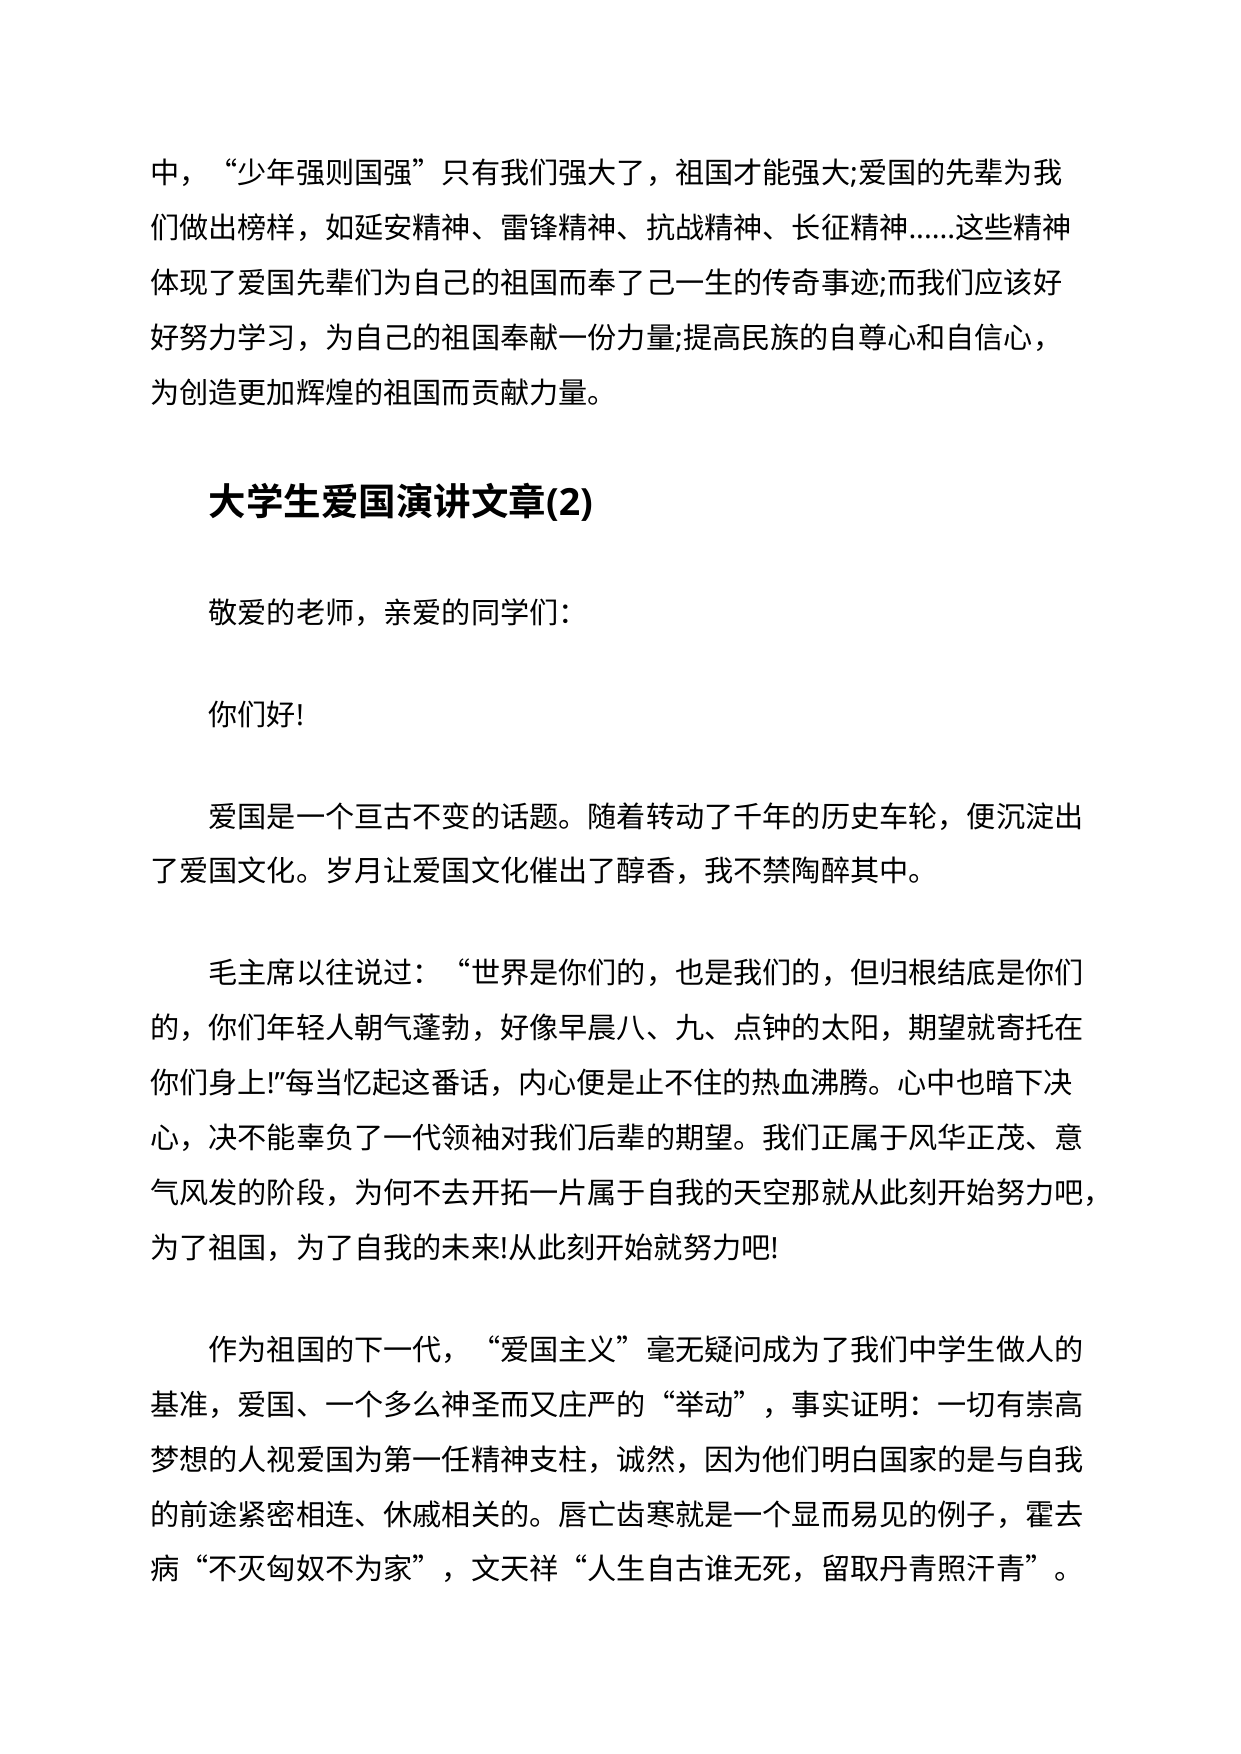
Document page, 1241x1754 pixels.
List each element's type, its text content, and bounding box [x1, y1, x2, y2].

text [150, 150, 1090, 412]
text 爱国是一个亘古不变的话题。随着转动了千年的历史车轮，便沉淀出了爱国文化。岁月让爱国文化催出了醇香，我不禁陶醉其中。 [150, 793, 1090, 890]
text 敬爱的老师，亲爱的同学们： [150, 589, 1090, 632]
text 你们好! [150, 691, 1090, 733]
text 作为祖国的下一代，“爱国主义”毫无疑问成为了我们中学生做人的基准，爱国、一个多么神圣而又庄严的“举动”，事实证明：一切有崇高梦想的人视爱国为第一任精神支柱，诚然，因为他们明白国家的是与自我的前途紧密相连、休戚相关的。唇亡齿寒就是一个显而易见的例子，霍去病“不灭匈奴不为家”，文天祥“人生自古谁无死，留取丹青照汗青”。 [150, 1326, 1090, 1588]
text 大学生爱国演讲文章(2) [150, 472, 1090, 526]
text 毛主席以往说过：“世界是你们的，也是我们的，但归根结底是你们的，你们年轻人朝气蓬勃，好像早晨八、九、点钟的太阳，期望就寄托在你们身上!”每当忆起这番话，内心便是止不住的热血沸腾。心中也暗下决心，决不能辜负了一代领袖对我们后辈的期望。我们正属于风华正茂、意气风发的阶段，为何不去开拓一片属于自我的天空那就从此刻开始努力吧，为了祖国，为了自我的未来!从此刻开始就努力吧! [150, 950, 1090, 1267]
